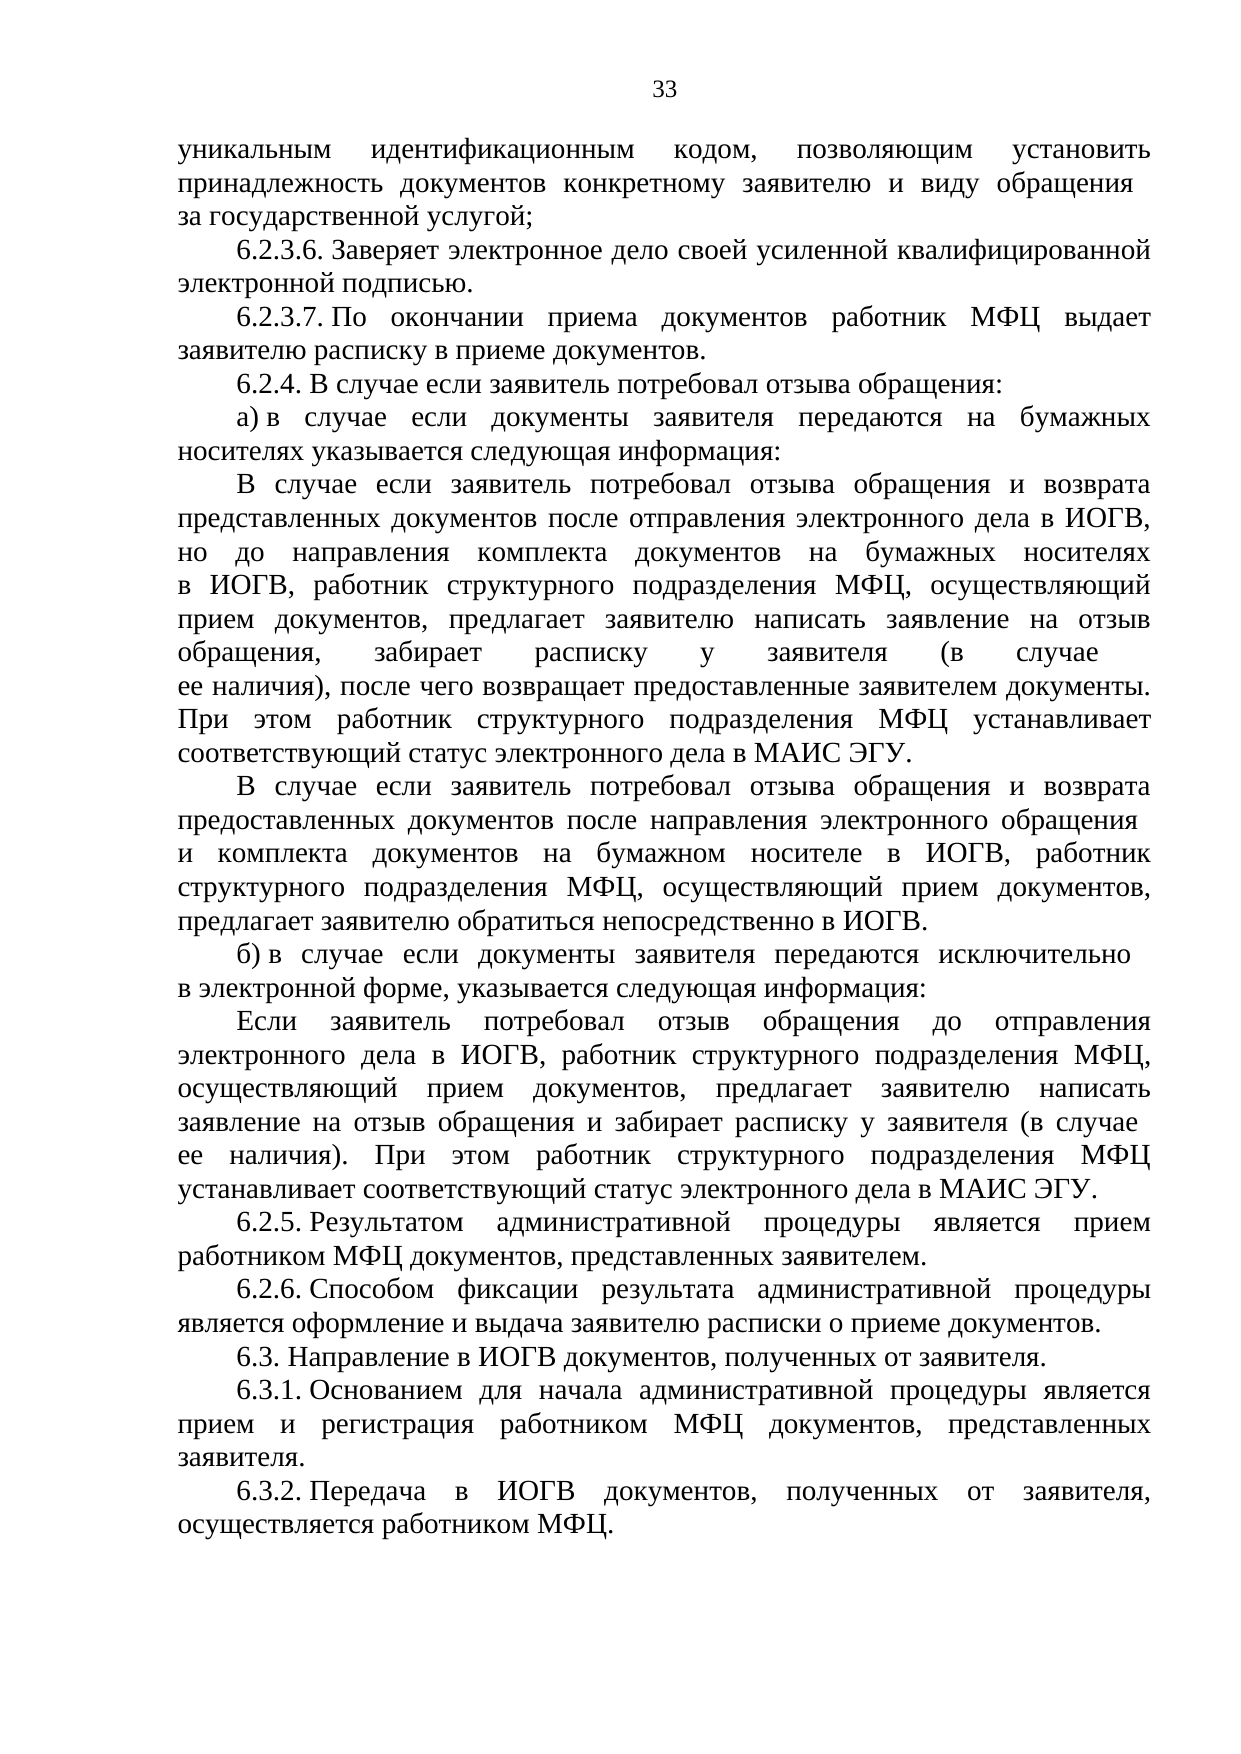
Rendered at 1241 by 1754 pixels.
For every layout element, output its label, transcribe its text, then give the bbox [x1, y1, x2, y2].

text 6.2.3.7. По окончании приема документов работник МФЦ выдает заявителю расписку в приеме документов. [177, 299, 1152, 366]
text Если заявитель потребовал отзыв обращения до отправления электронного дела в ИОГВ, работник структурного подразделения МФЦ, осуществляющий прием документов, предлагает заявителю написать заявление на отзыв обращения и забирает расписку у заявителя (в случае ее наличия). При этом работник структурного подразделения МФЦ устанавливает соответствующий статус электронного дела в МАИС ЭГУ. [177, 1003, 1152, 1204]
text В случае если заявитель потребовал отзыва обращения и возврата представленных документов после отправления электронного дела в ИОГВ, но до направления комплекта документов на бумажных носителях в ИОГВ, работник структурного подразделения МФЦ, осуществляющий прием документов, предлагает заявителю написать заявление на отзыв обращения, забирает расписку у заявителя (в случае ее наличия), после чего возвращает предоставленные заявителем документы. При этом работник структурного подразделения МФЦ устанавливает соответствующий статус электронного дела в МАИС ЭГУ. [177, 467, 1152, 768]
text 6.3.1. Основанием для начала административной процедуры является прием и регистрация работником МФЦ документов, представленных заявителя. [177, 1372, 1152, 1473]
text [177, 131, 1152, 232]
text В случае если заявитель потребовал отзыва обращения и возврата предоставленных документов после направления электронного обращения и комплекта документов на бумажном носителе в ИОГВ, работник структурного подразделения МФЦ, осуществляющий прием документов, предлагает заявителю обратиться непосредственно в ИОГВ. [177, 768, 1152, 936]
text 6.2.3.6. Заверяет электронное дело своей усиленной квалифицированной электронной подписью. [177, 232, 1152, 299]
text 6.2.6. Способом фиксации результата административной процедуры является оформление и выдача заявителю расписки о приеме документов. [177, 1272, 1152, 1339]
text 6.3.2. Передача в ИОГВ документов, полученных от заявителя, осуществляется работником МФЦ. [177, 1473, 1152, 1540]
text 6.3. Направление в ИОГВ документов, полученных от заявителя. [177, 1339, 1152, 1372]
text 6.2.5. Результатом административной процедуры является прием работником МФЦ документов, представленных заявителем. [177, 1204, 1152, 1272]
text б) в случае если документы заявителя передаются исключительно в электронной форме, указывается следующая информация: [177, 936, 1152, 1003]
text 6.2.4. В случае если заявитель потребовал отзыва обращения: [177, 366, 1152, 399]
text а) в случае если документы заявителя передаются на бумажных носителях указывается следующая информация: [177, 399, 1152, 467]
